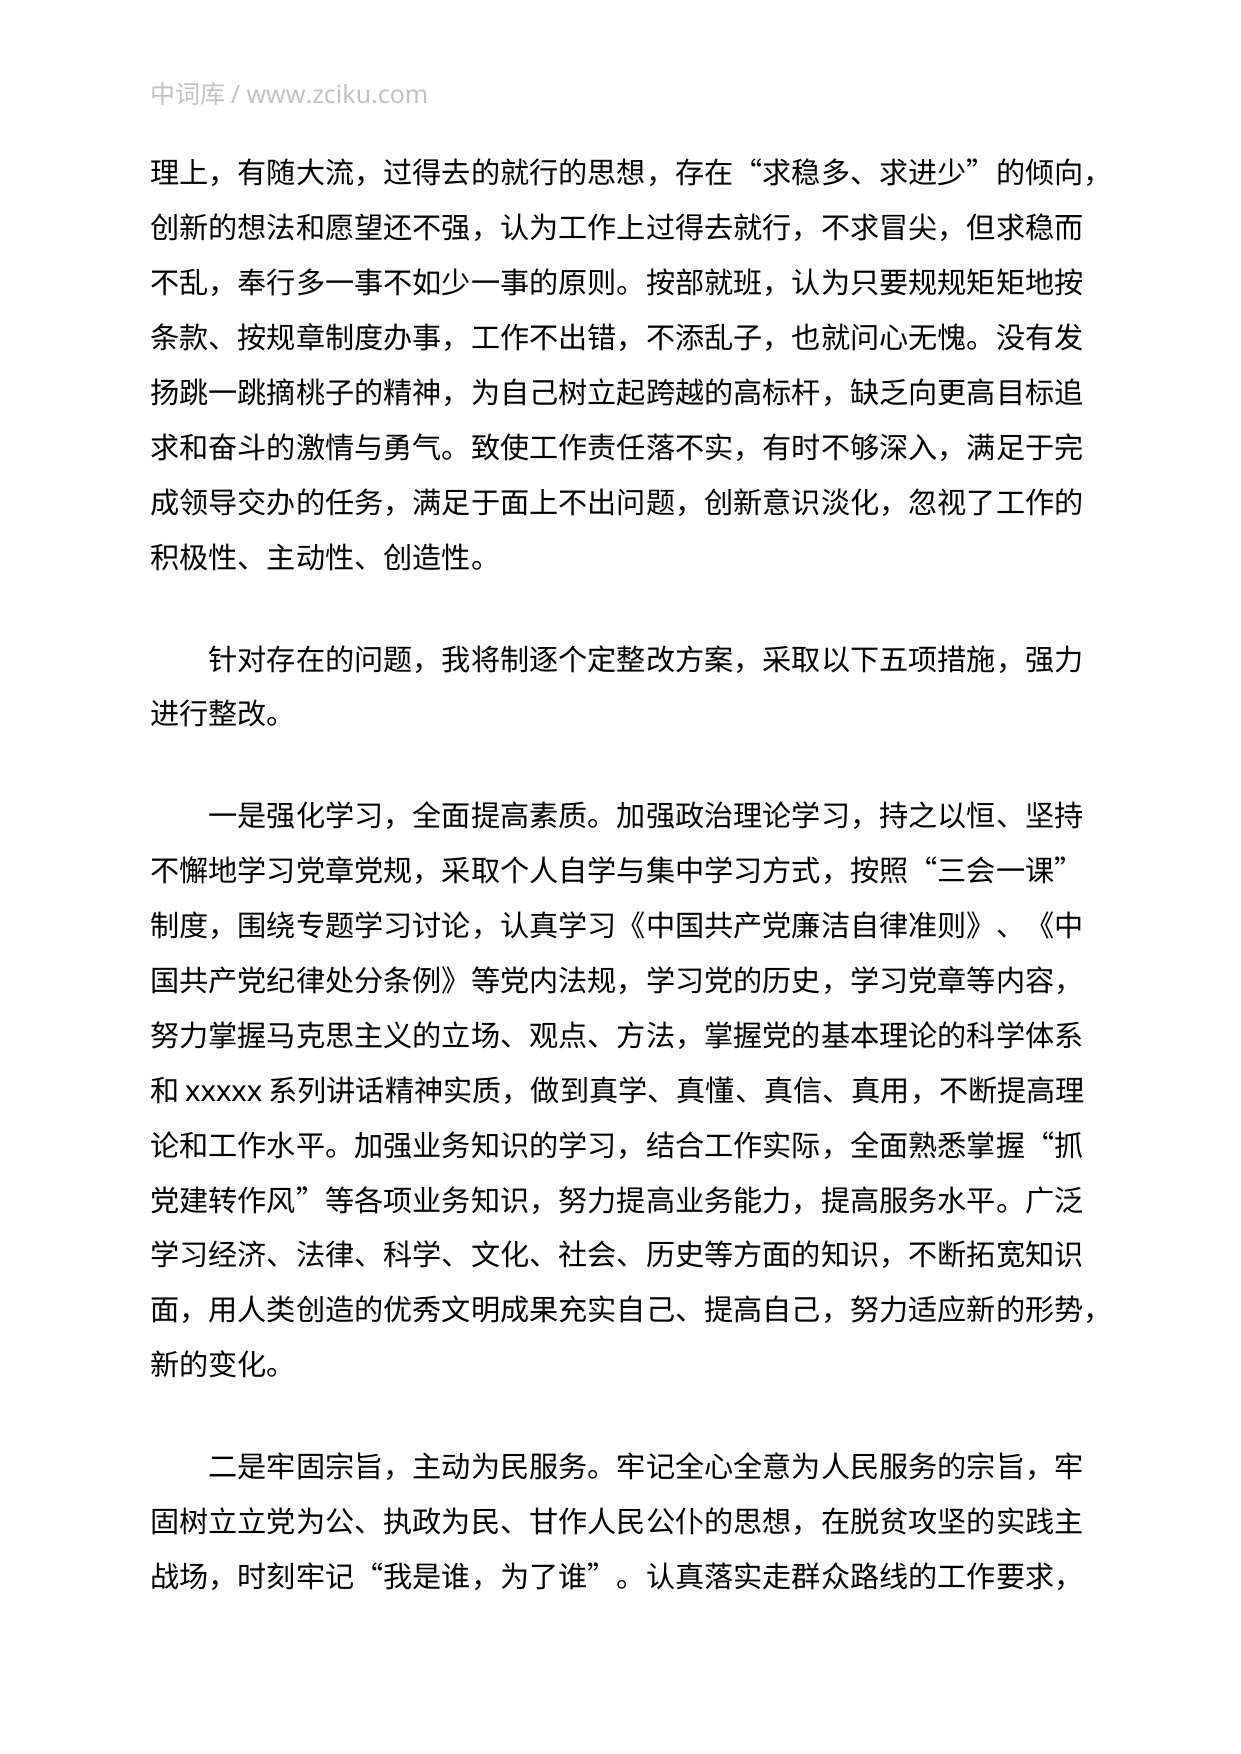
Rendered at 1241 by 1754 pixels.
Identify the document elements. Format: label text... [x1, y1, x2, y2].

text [150, 1443, 1090, 1596]
text 针对存在的问题，我将制逐个定整改方案，采取以下五项措施，强力进行整改。 [150, 636, 1090, 733]
text 一是强化学习，全面提高素质。加强政治理论学习，持之以恒、坚持不懈地学习党章党规，采取个人自学与集中学习方式，按照“三会一课”制度，围绕专题学习讨论，认真学习《中国共产党廉洁自律准则》、《中国共产党纪律处分条例》等党内法规，学习党的历史，学习党章等内容，努力掌握马克思主义的立场、观点、方法，掌握党的基本理论的科学体系和xxxxx系列讲话精神实质，做到真学、真懂、真信、真用，不断提高理论和工作水平。加强业务知识的学习，结合工作实际，全面熟悉掌握“抓党建转作风”等各项业务知识，努力提高业务能力，提高服务水平。广泛学习经济、法律、科学、文化、社会、历史等方面的知识，不断拓宽知识面，用人类创造的优秀文明成果充实自己、提高自己，努力适应新的形势，新的变化。 [150, 793, 1090, 1384]
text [150, 150, 1090, 577]
